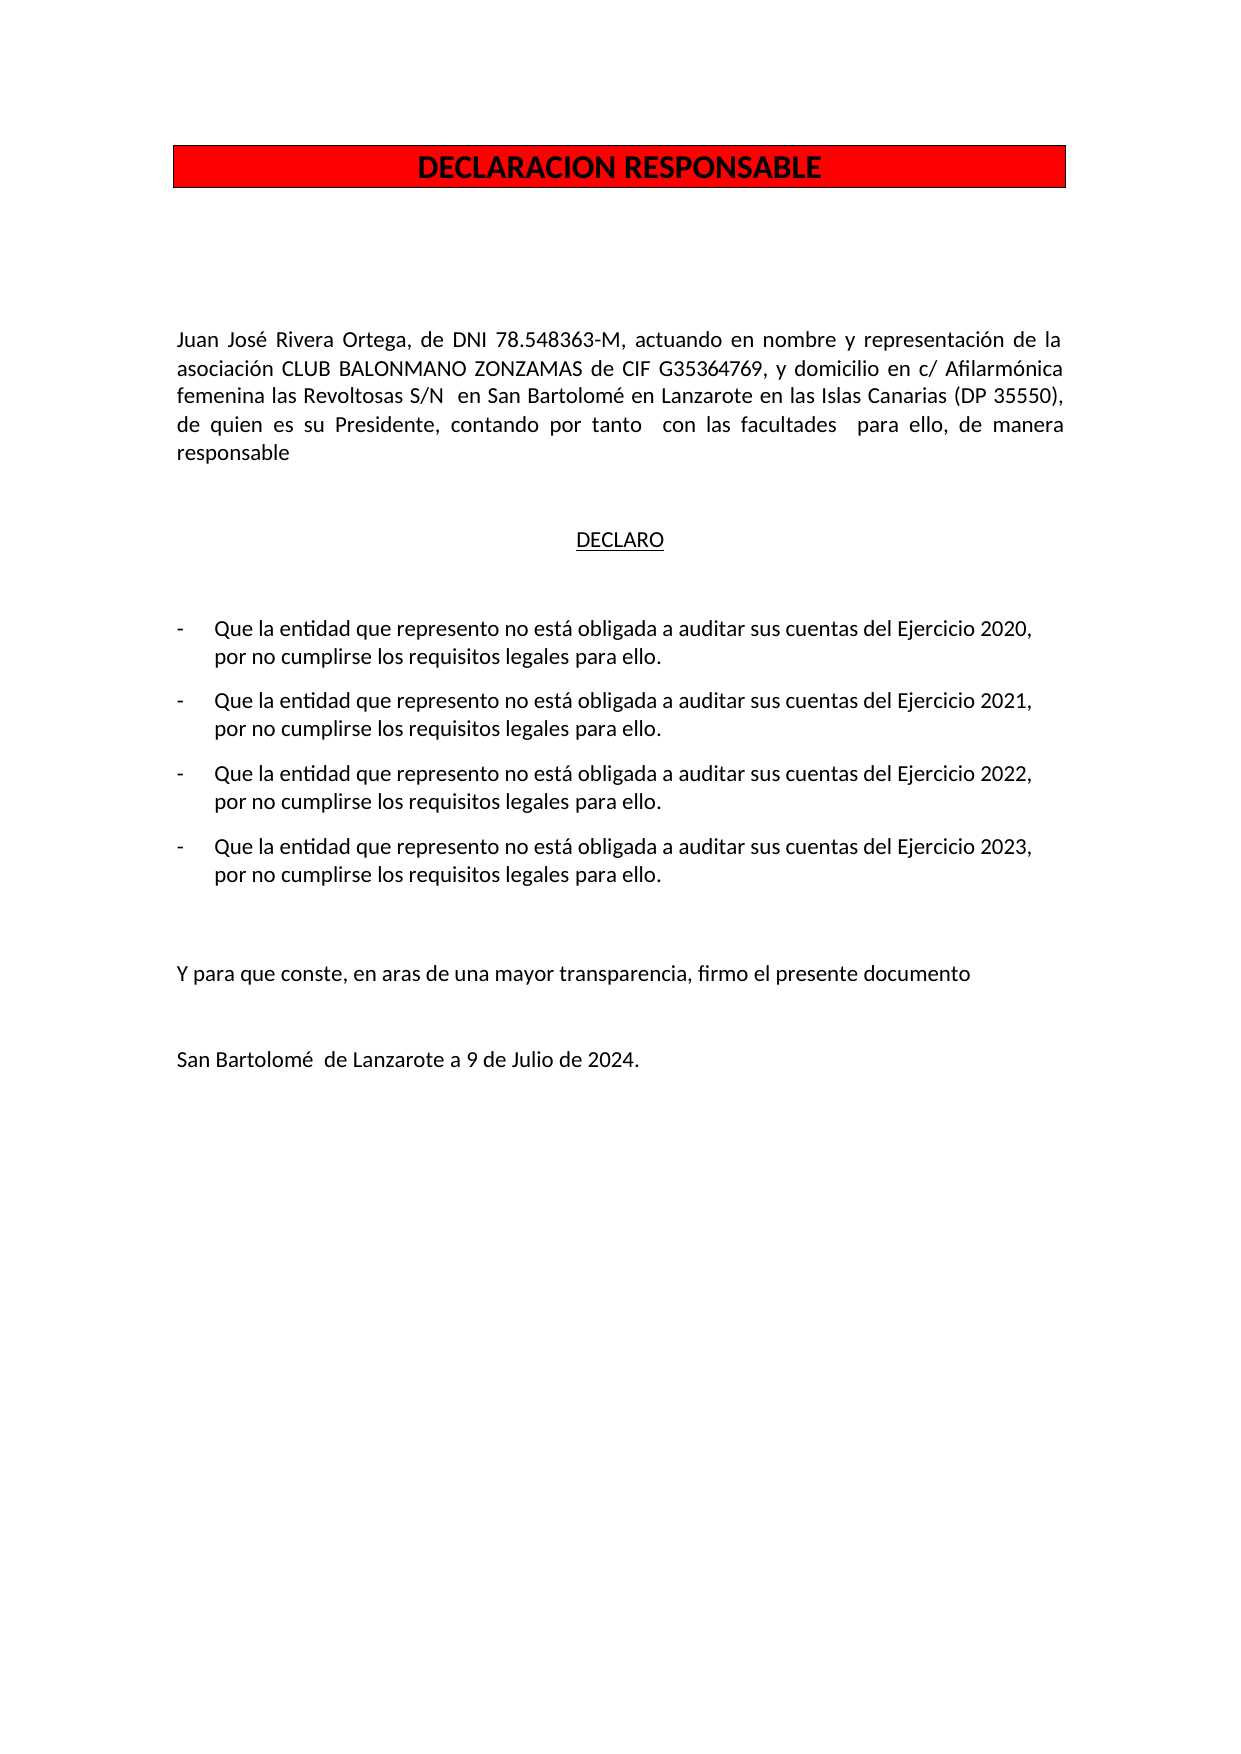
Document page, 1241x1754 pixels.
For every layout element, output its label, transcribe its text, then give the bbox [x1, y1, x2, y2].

text Juan José Rivera Ortega, de DNI 78.548363-M, actuando en nombre y representación de la asociación CLUB BALONMANO ZONZAMAS de CIF G35364769, y domicilio en c/ Afilarmónica femenina las Revoltosas S/N en San Bartolomé en Lanzarote en las Islas Canarias (DP 35550), de quien es su Presidente, contando por tanto con las facultades para ello, de manera responsable [177, 326, 1064, 466]
list Que la entidad que represento no está obligada a auditar sus cuentas del Ejercicio 2021, por no cumplirse los requisitos legales para ello. [177, 686, 1034, 742]
list Que la entidad que represento no está obligada a auditar sus cuentas del Ejercicio 2023, por no cumplirse los requisitos legales para ello. [177, 832, 1034, 888]
list Que la entidad que represento no está obligada a auditar sus cuentas del Ejercicio 2020, por no cumplirse los requisitos legales para ello. [177, 614, 1034, 670]
list Que la entidad que represento no está obligada a auditar sus cuentas del Ejercicio 2022, por no cumplirse los requisitos legales para ello. [177, 759, 1034, 815]
text DECLARO [492, 526, 748, 553]
text Y para que conste, en aras de una mayor transparencia, firmo el presente documento [177, 959, 1066, 987]
text San Bartolomé de Lanzarote a 9 de Julio de 2024. [177, 1045, 1066, 1073]
